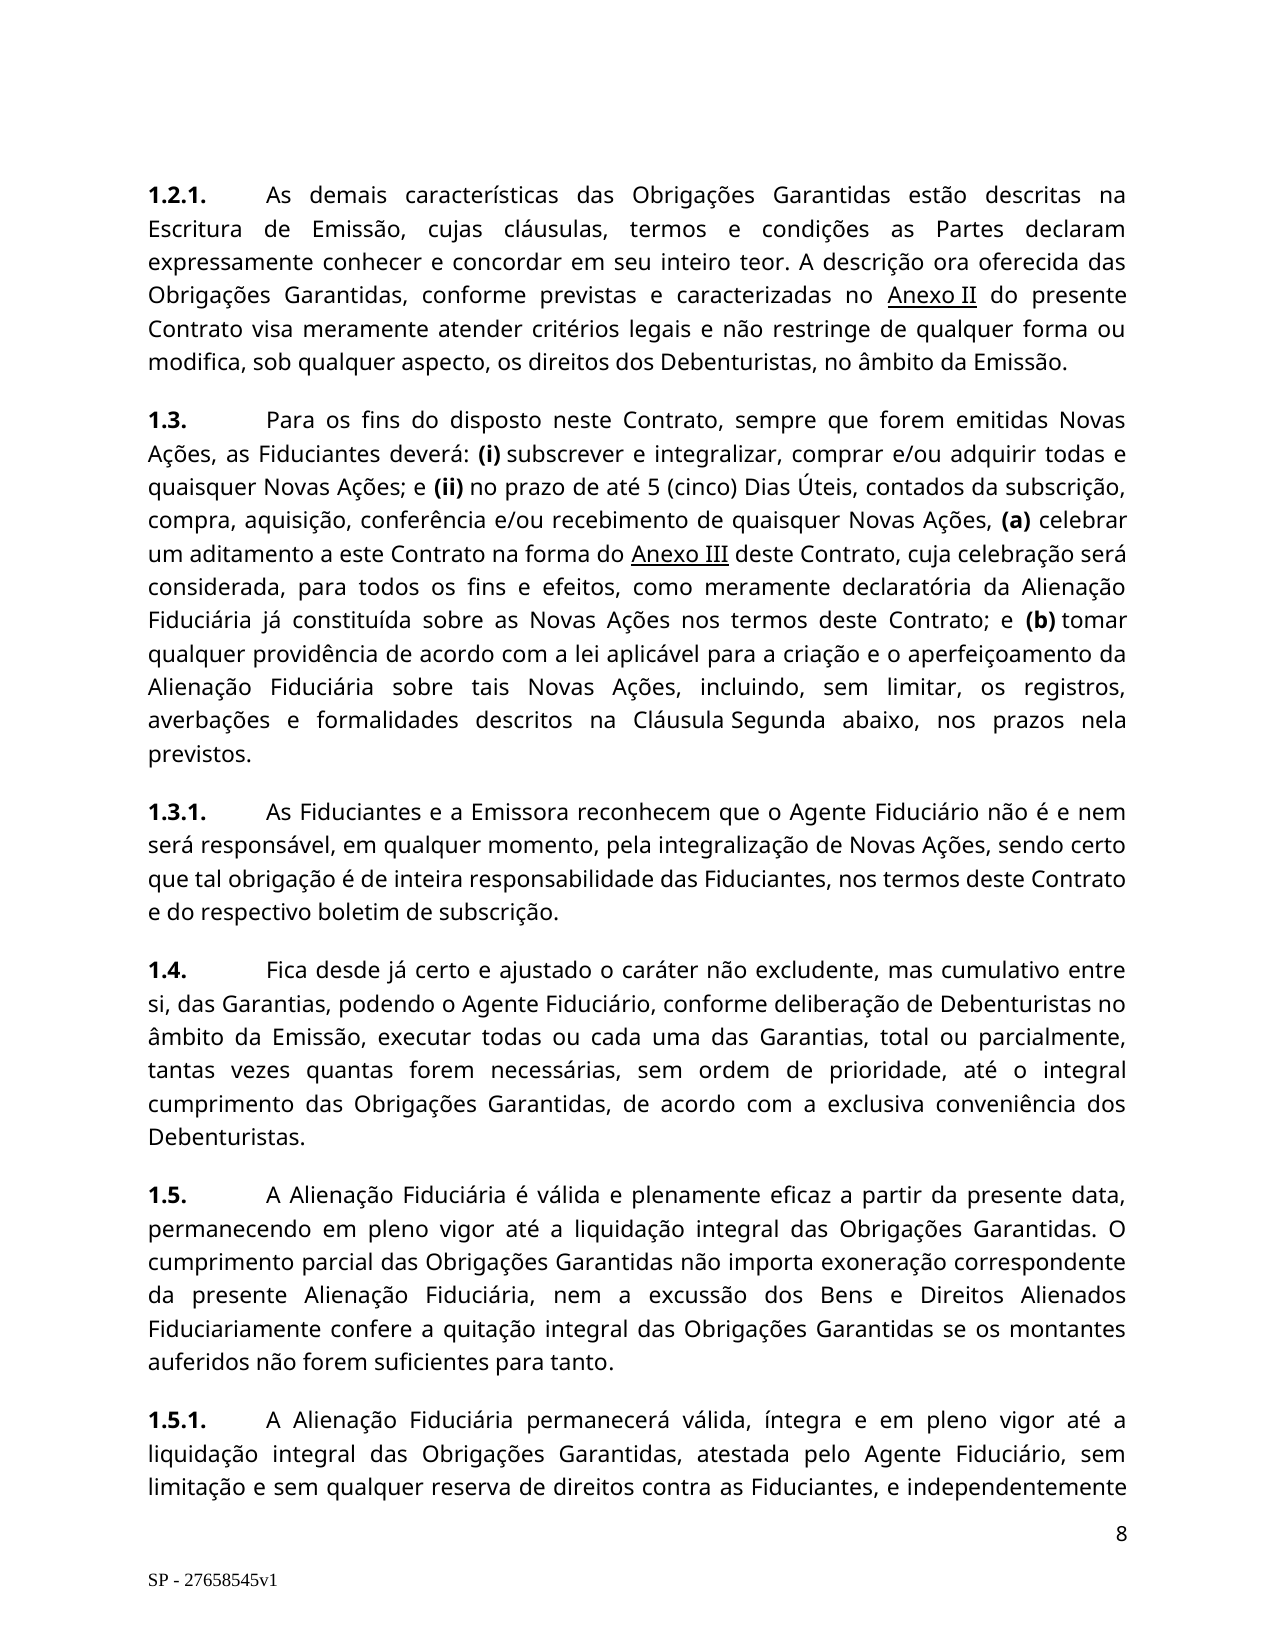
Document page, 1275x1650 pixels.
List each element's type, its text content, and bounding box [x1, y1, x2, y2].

list Para os fins do disposto neste Contrato, sempre que forem emitidas Novas Ações, as Fiduciantes deverá: (i) subscrever e integralizar, comprar e/ou adquirir todas e quaisquer Novas Ações; e (ii) no prazo de até 5 (cinco) Dias Úteis, contados da subscrição, compra, aquisição, conferência e/ou recebimento de quaisquer Novas Ações, (a) celebrar um aditamento a este Contrato na forma do Anexo III deste Contrato, cuja celebração será considerada, para todos os fins e efeitos, como meramente declaratória da Alienação Fiduciária já constituída sobre as Novas Ações nos termos deste Contrato; e (b) tomar qualquer providência de acordo com a lei aplicável para a criação e o aperfeiçoamento da Alienação Fiduciária sobre tais Novas Ações, incluindo, sem limitar, os registros, averbações e formalidades descritos na Cláusula Segunda abaixo, nos prazos nela previstos. [148, 402, 1127, 769]
list As demais características das Obrigações Garantidas estão descritas na Escritura de Emissão, cujas cláusulas, termos e condições as Partes declaram expressamente conhecer e concordar em seu inteiro teor. A descrição ora oferecida das Obrigações Garantidas, conforme previstas e caracterizadas no Anexo II do presente Contrato visa meramente atender critérios legais e não restringe de qualquer forma ou modifica, sob qualquer aspecto, os direitos dos Debenturistas, no âmbito da Emissão. [148, 177, 1127, 377]
list As Fiduciantes e a Emissora reconhecem que o Agente Fiduciário não é e nem será responsável, em qualquer momento, pela integralização de Novas Ações, sendo certo que tal obrigação é de inteira responsabilidade das Fiduciantes, nos termos deste Contrato e do respectivo boletim de subscrição. [148, 794, 1127, 927]
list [148, 1402, 1127, 1502]
list A Alienação Fiduciária é válida e plenamente eficaz a partir da presente data, permanecendo em pleno vigor até a liquidação integral das Obrigações Garantidas. O cumprimento parcial das Obrigações Garantidas não importa exoneração correspondente da presente Alienação Fiduciária, nem a excussão dos Bens e Direitos Alienados Fiduciariamente confere a quitação integral das Obrigações Garantidas se os montantes auferidos não forem suficientes para tanto. [148, 1177, 1127, 1377]
list Fica desde já certo e ajustado o caráter não excludente, mas cumulativo entre si, das Garantias, podendo o Agente Fiduciário, conforme deliberação de Debenturistas no âmbito da Emissão, executar todas ou cada uma das Garantias, total ou parcialmente, tantas vezes quantas forem necessárias, sem ordem de prioridade, até o integral cumprimento das Obrigações Garantidas, de acordo com a exclusiva conveniência dos Debenturistas. [148, 952, 1127, 1152]
